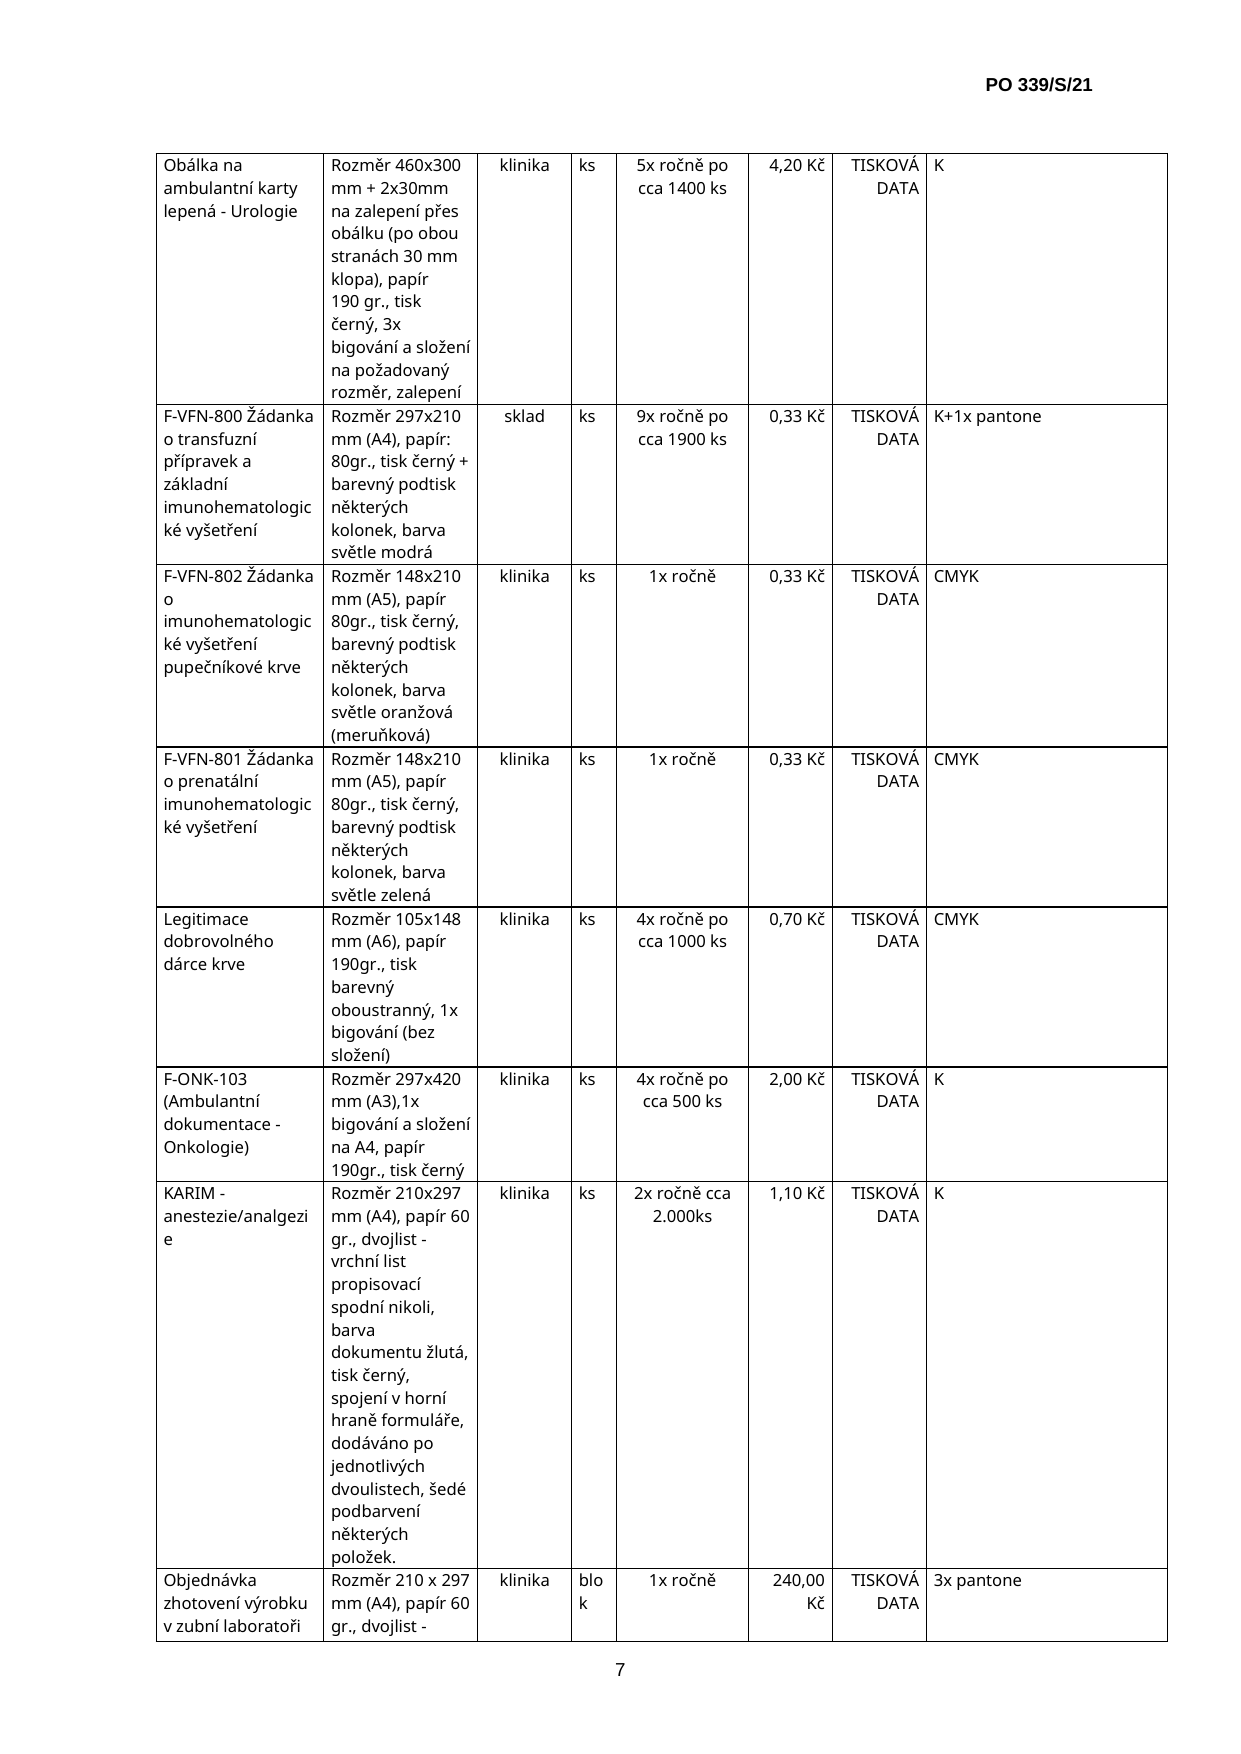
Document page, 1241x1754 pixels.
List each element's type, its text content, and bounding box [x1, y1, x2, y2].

table_cell klinika [478, 1569, 571, 1641]
table_cell Rozměr 297x210 mm (A4), papír: 80gr., tisk černý + barevný podtisk některých kolonek, barva světle modrá [324, 405, 477, 564]
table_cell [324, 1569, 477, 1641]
table_cell klinika [478, 748, 571, 906]
table_cell K [927, 1068, 1167, 1181]
table_cell K [927, 1182, 1167, 1568]
table_cell 4x ročně po cca 500 ks [617, 1068, 748, 1181]
table_cell F-VFN-801 Žádanka o prenatální imunohematologické vyšetření [157, 748, 323, 906]
table_cell klinika [478, 1068, 571, 1181]
table_cell TISKOVÁ DATA [833, 1068, 926, 1181]
table_cell 0,33 Kč [749, 405, 832, 564]
table_cell F-VFN-800 Žádanka o transfuzní přípravek a základní imunohematologické vyšetření [157, 405, 323, 564]
table_cell Rozměr 297x420 mm (A3),1x bigování a složení na A4, papír 190gr., tisk černý [324, 1068, 477, 1181]
table_cell K+1x pantone [927, 405, 1167, 564]
table_cell sklad [478, 405, 571, 564]
table_cell TISKOVÁ DATA [833, 405, 926, 564]
table_cell F-VFN-802 Žádanka o imunohematologické vyšetření pupečníkové krve [157, 565, 323, 746]
table_cell 9x ročně po cca 1900 ks [617, 405, 748, 564]
table_cell 5x ročně po cca 1400 ks [617, 154, 748, 404]
table_cell 0,33 Kč [749, 748, 832, 906]
table_cell blok [572, 1569, 616, 1641]
table_cell Legitimace dobrovolného dárce krve [157, 908, 323, 1066]
table_cell Obálka na ambulantní karty lepená - Urologie [157, 154, 323, 404]
table_cell Rozměr 105x148 mm (A6), papír 190gr., tisk barevný oboustranný, 1x bigování (bez složení) [324, 908, 477, 1066]
table_cell 240,00 Kč [749, 1569, 832, 1641]
table_cell 1,10 Kč [749, 1182, 832, 1568]
table_cell 1x ročně [617, 748, 748, 906]
table_cell Rozměr 148x210 mm (A5), papír 80gr., tisk černý, barevný podtisk některých kolonek, barva světle zelená [324, 748, 477, 906]
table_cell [157, 1569, 323, 1641]
table_cell Rozměr 210x297 mm (A4), papír 60 gr., dvojlist - vrchní list propisovací spodní nikoli, barva dokumentu žlutá, tisk černý, spojení v horní hraně formuláře, dodáváno po jednotlivých dvoulistech, šedé podbarvení některých položek. [324, 1182, 477, 1568]
table_cell klinika [478, 565, 571, 746]
table_cell KARIM - anestezie/analgezie [157, 1182, 323, 1568]
table_cell 1x ročně [617, 565, 748, 746]
table_cell ks [572, 405, 616, 564]
table_cell ks [572, 565, 616, 746]
table_cell 0,33 Kč [749, 565, 832, 746]
table_cell Rozměr 460x300 mm + 2x30mm na zalepení přes obálku (po obou stranách 30 mm klopa), papír 190 gr., tisk černý, 3x bigování a složení na požadovaný rozměr, zalepení [324, 154, 477, 404]
table_cell klinika [478, 154, 571, 404]
table_cell ks [572, 1068, 616, 1181]
table_cell ks [572, 908, 616, 1066]
table_cell klinika [478, 1182, 571, 1568]
table_cell K [927, 154, 1167, 404]
table_cell F-ONK-103 (Ambulantní dokumentace - Onkologie) [157, 1068, 323, 1181]
table_cell ks [572, 748, 616, 906]
table_cell TISKOVÁ DATA [833, 748, 926, 906]
table_cell TISKOVÁ DATA [833, 565, 926, 746]
table_cell CMYK [927, 748, 1167, 906]
table_cell TISKOVÁ DATA [833, 1182, 926, 1568]
table_cell TISKOVÁ DATA [833, 1569, 926, 1641]
table_cell ks [572, 154, 616, 404]
table_cell 4x ročně po cca 1000 ks [617, 908, 748, 1066]
table_cell 0,70 Kč [749, 908, 832, 1066]
table_cell CMYK [927, 565, 1167, 746]
table_cell 4,20 Kč [749, 154, 832, 404]
table_cell klinika [478, 908, 571, 1066]
table_cell CMYK [927, 908, 1167, 1066]
table_cell TISKOVÁ DATA [833, 154, 926, 404]
table_cell 1x ročně [617, 1569, 748, 1641]
table_cell 2,00 Kč [749, 1068, 832, 1181]
table_cell TISKOVÁ DATA [833, 908, 926, 1066]
table_cell 3x pantone [927, 1569, 1167, 1641]
table_cell ks [572, 1182, 616, 1568]
table_cell Rozměr 148x210 mm (A5), papír 80gr., tisk černý, barevný podtisk některých kolonek, barva světle oranžová (meruňková) [324, 565, 477, 746]
table_cell 2x ročně cca 2.000ks [617, 1182, 748, 1568]
